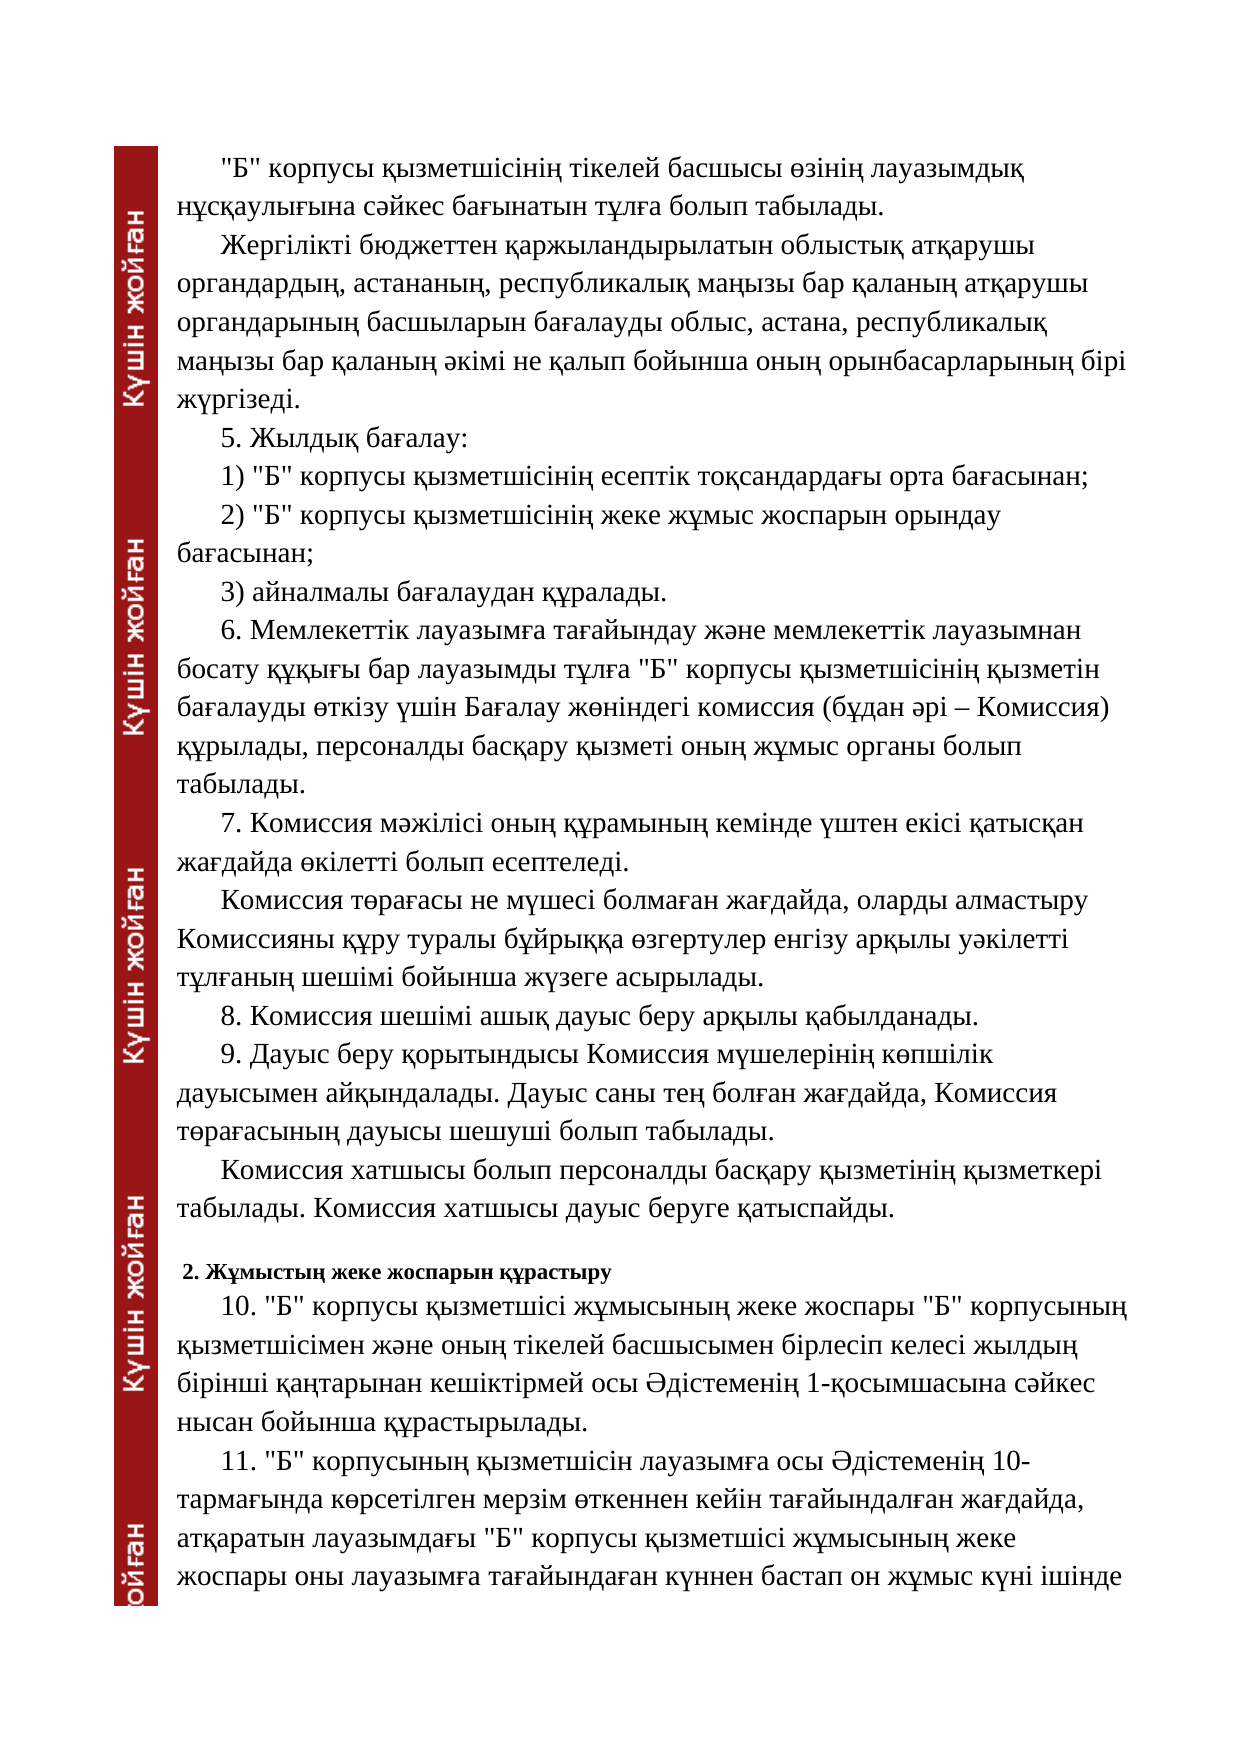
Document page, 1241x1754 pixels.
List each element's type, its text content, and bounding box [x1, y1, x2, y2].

picture [114, 1592, 158, 1606]
picture [114, 146, 158, 150]
picture [114, 1254, 158, 1258]
text 2. Жұмыстың жеке жоспарын құрастыру [112, 1258, 1128, 1284]
picture [114, 1284, 158, 1288]
